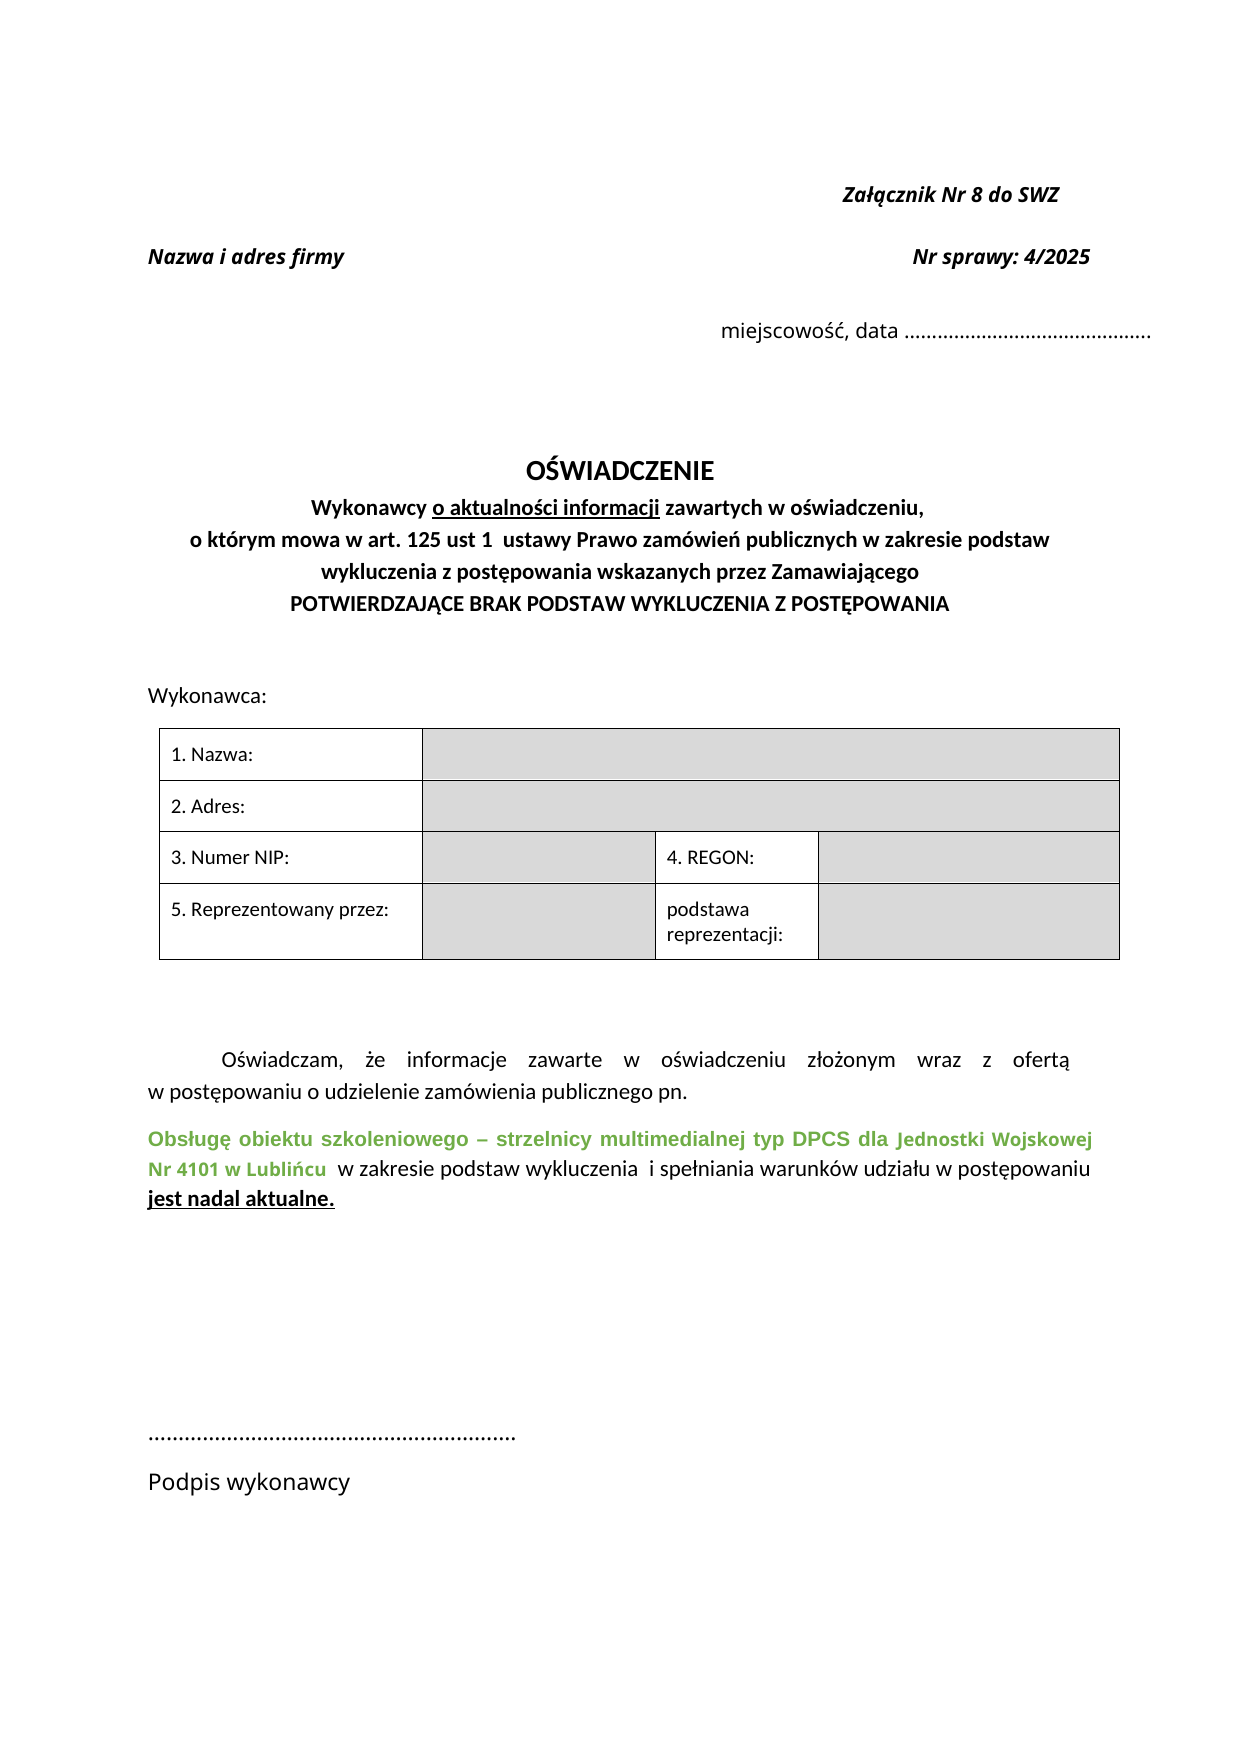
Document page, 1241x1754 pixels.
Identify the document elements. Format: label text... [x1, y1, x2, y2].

table_cell 3. Numer NIP: [160, 832, 422, 882]
table_cell podstawa reprezentacji: [656, 884, 818, 959]
table_header 1. Nazwa: [160, 729, 422, 779]
text Obsługę obiektu szkoleniowego – strzelnicy multimedialnej typ DPCS dla Jednostki Wojskowej Nr 4101 w Lublińcu w zakresie podstaw wykluczenia i spełniania warunków udziału w postępowaniu jest nadal aktualne. [148, 1126, 1093, 1212]
text Wykonawca: [148, 681, 1093, 709]
table_cell [423, 781, 1119, 831]
text Załącznik Nr 8 do SWZ [148, 148, 1093, 209]
table_cell 2. Adres: [160, 781, 422, 831]
table_cell [423, 884, 655, 959]
text Podpis wykonawcy [148, 1466, 1093, 1497]
table_cell [423, 832, 655, 882]
table_cell [819, 832, 1119, 882]
text Nazwa i adres firmy Nr sprawy: 4/2025 [148, 242, 1093, 271]
table_cell 4. REGON: [656, 832, 818, 882]
text Wykonawcy o aktualności informacji zawartych w oświadczeniu, o którym mowa w art. 125 ust 1 ustawy Prawo zamówień publicznych w zakresie podstaw wykluczenia z postępowania wskazanych przez Zamawiającego [148, 493, 1093, 585]
text Oświadczam, że informacje zawarte w oświadczeniu złożonym wraz z ofertą w postępowaniu o udzielenie zamówienia publicznego pn. [148, 1045, 1093, 1105]
text miejscowość, data ………………….………………….. [148, 316, 1093, 344]
table_header [423, 729, 1119, 779]
text OŚWIADCZENIE [148, 452, 1093, 488]
text POTWIERDZAJĄCE BRAK PODSTAW WYKLUCZENIA Z POSTĘPOWANIA [148, 589, 1093, 618]
text ……………………………………………………. [148, 1416, 1093, 1447]
table_cell 5. Reprezentowany przez: [160, 884, 422, 959]
table_cell [819, 884, 1119, 959]
